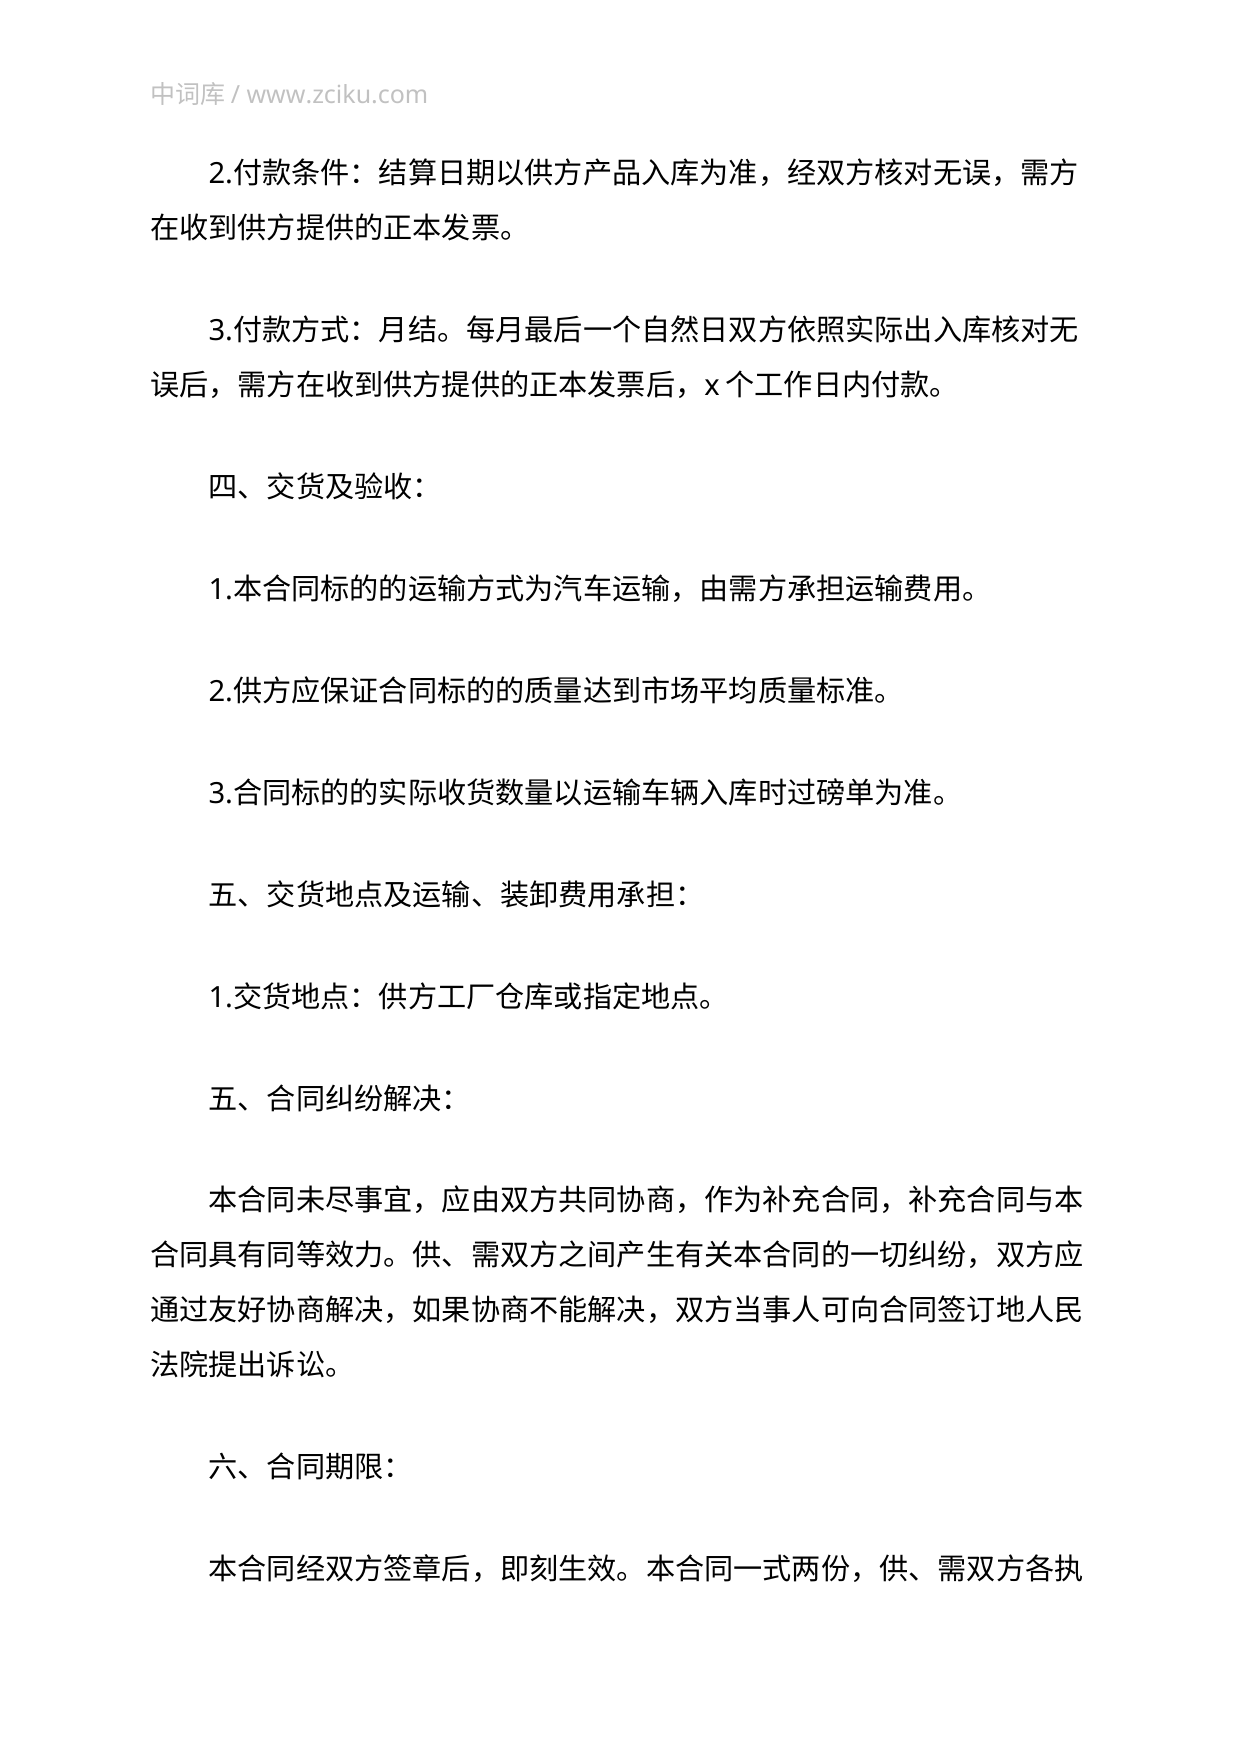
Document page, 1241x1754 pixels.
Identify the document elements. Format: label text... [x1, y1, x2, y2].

text 四、交货及验收： [150, 464, 1090, 506]
text 五、合同纠纷解决： [150, 1075, 1090, 1117]
text 本合同未尽事宜，应由双方共同协商，作为补充合同，补充合同与本合同具有同等效力。供、需双方之间产生有关本合同的一切纠纷，双方应通过友好协商解决，如果协商不能解决，双方当事人可向合同签订地人民法院提出诉讼。 [150, 1177, 1090, 1384]
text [150, 1545, 1090, 1587]
text 1.本合同标的的运输方式为汽车运输，由需方承担运输费用。 [150, 566, 1090, 608]
text 3.合同标的的实际收货数量以运输车辆入库时过磅单为准。 [150, 769, 1090, 812]
text 2.供方应保证合同标的的质量达到市场平均质量标准。 [150, 667, 1090, 710]
text 3.付款方式：月结。每月最后一个自然日双方依照实际出入库核对无误后，需方在收到供方提供的正本发票后，x个工作日内付款。 [150, 307, 1090, 404]
text 六、合同期限： [150, 1443, 1090, 1486]
text 五、交货地点及运输、装卸费用承担： [150, 871, 1090, 914]
text 1.交货地点：供方工厂仓库或指定地点。 [150, 973, 1090, 1016]
text 2.付款条件：结算日期以供方产品入库为准，经双方核对无误，需方在收到供方提供的正本发票。 [150, 150, 1090, 247]
